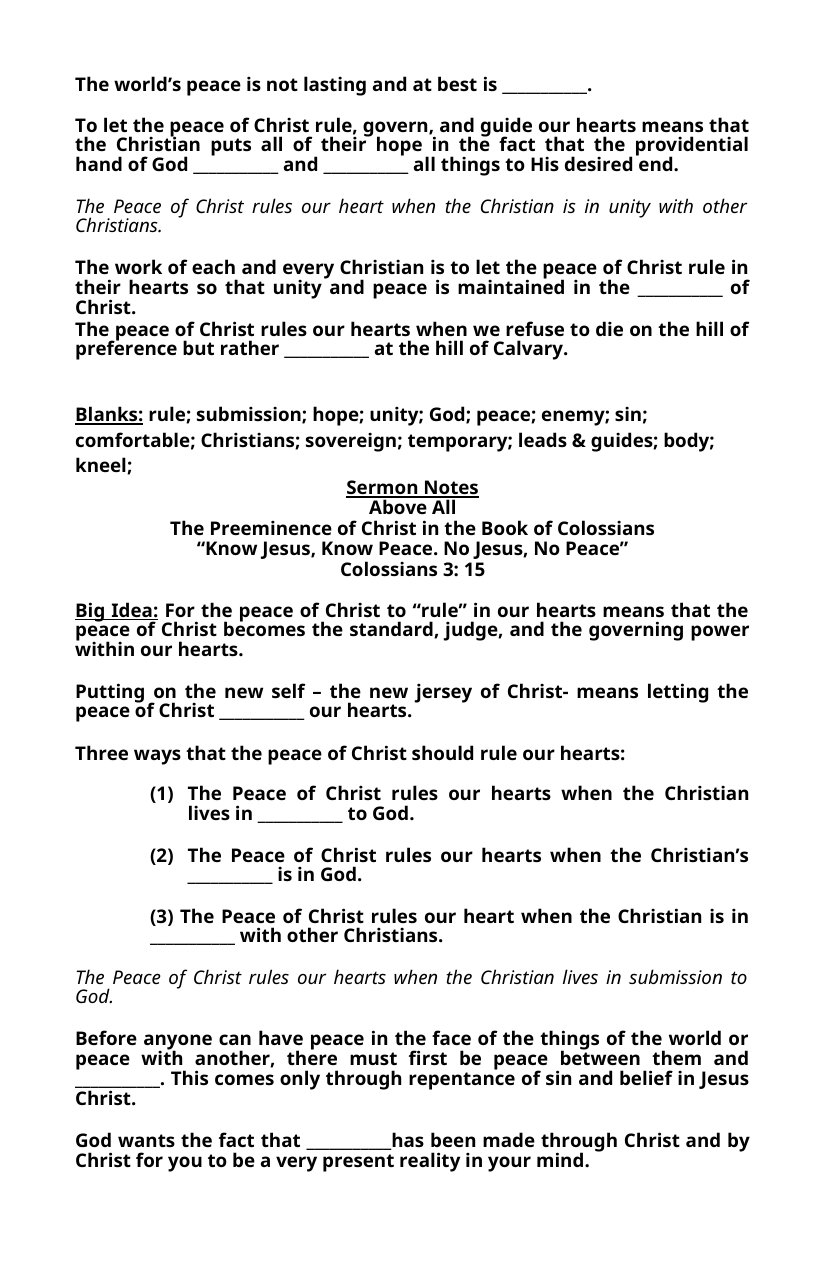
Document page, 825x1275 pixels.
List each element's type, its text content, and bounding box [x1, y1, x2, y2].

list The Peace of Christ rules our hearts when the Christian’s ___________ is in God. [150, 846, 750, 887]
text Before anyone can have peace in the face of the things of the world or peace with another, there must first be peace between them and ___________. This comes only through repentance of sin and belief in Jesus Christ. [75, 1029, 750, 1111]
text The Peace of Christ rules our heart when the Christian is in unity with other Christians. [75, 197, 750, 238]
text The world’s peace is not lasting and at best is ___________. [75, 75, 750, 95]
text The peace of Christ rules our hearts when we refuse to die on the hill of preference but rather ___________ at the hill of Calvary. [75, 320, 750, 361]
list The Peace of Christ rules our hearts when the Christian lives in ___________ to God. [150, 784, 750, 825]
text The Preeminence of Christ in the Book of Colossians [75, 519, 750, 539]
text Above All [75, 499, 750, 519]
text Putting on the new self – the new jersey of Christ- means letting the peace of Christ ___________ our hearts. [75, 682, 750, 723]
text To let the peace of Christ rule, govern, and guide our hearts means that the Christian puts all of their hope in the fact that the providential hand of God ___________ and ___________ all things to His desired end. [75, 116, 750, 177]
text (3) The Peace of Christ rules our heart when the Christian is in ___________ with other Christians. [150, 907, 750, 948]
text The Peace of Christ rules our hearts when the Christian lives in submission to God. [75, 968, 750, 1009]
text Sermon Notes [75, 478, 750, 499]
text Three ways that the peace of Christ should rule our hearts: [75, 744, 750, 764]
text Blanks: rule; submission; hope; unity; God; peace; enemy; sin; comfortable; Christians; sovereign; temporary; leads & guides; body; kneel; [75, 402, 750, 478]
text “Know Jesus, Know Peace. No Jesus, No Peace” [75, 539, 750, 560]
text The work of each and every Christian is to let the peace of Christ rule in their hearts so that unity and peace is maintained in the ___________ of Christ. [75, 259, 750, 320]
text Colossians 3: 15 [75, 560, 750, 580]
text God wants the fact that ___________has been made through Christ and by Christ for you to be a very present reality in your mind. [75, 1132, 750, 1172]
text Big Idea: For the peace of Christ to “rule” in our hearts means that the peace of Christ becomes the standard, judge, and the governing power within our hearts. [75, 601, 750, 662]
